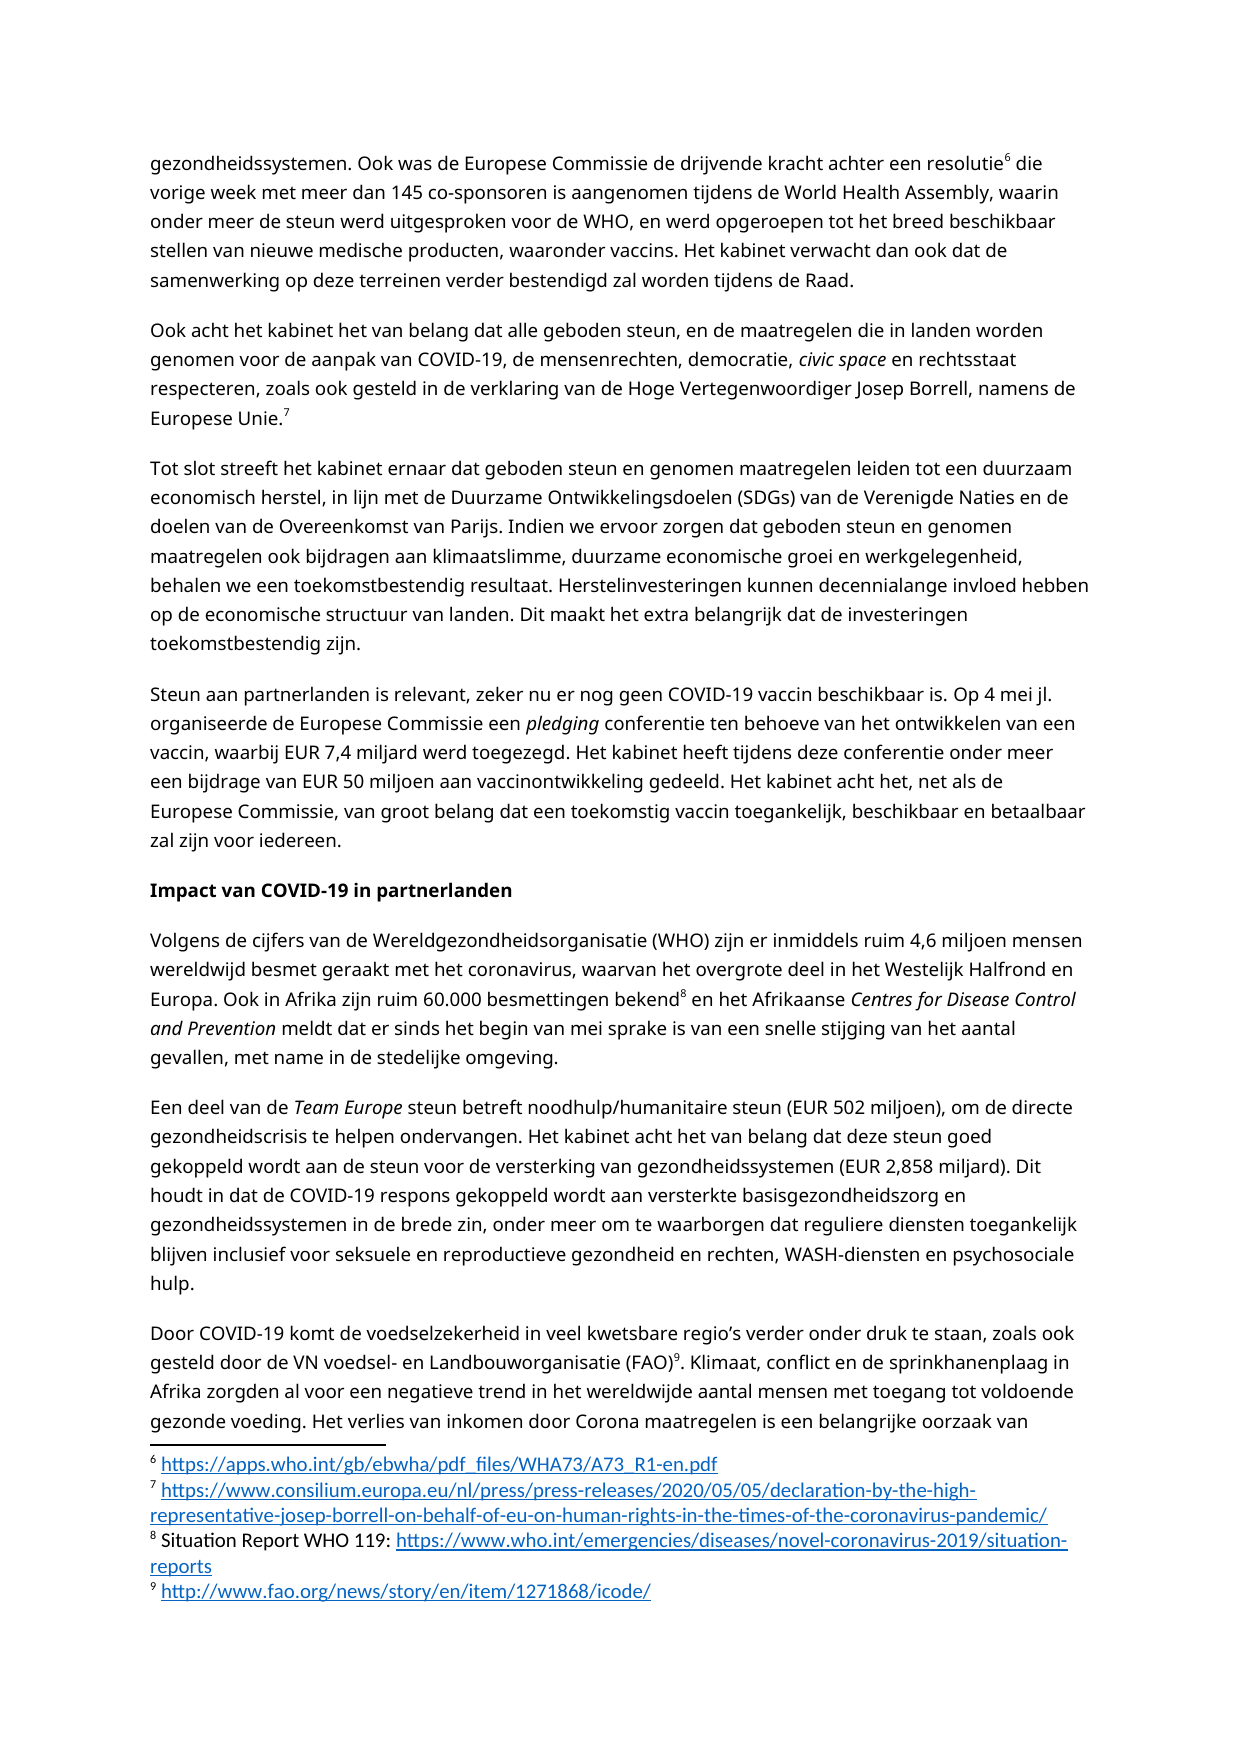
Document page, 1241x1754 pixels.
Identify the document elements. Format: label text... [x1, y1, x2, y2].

text Steun aan partnerlanden is relevant, zeker nu er nog geen COVID-19 vaccin beschikbaar is. Op 4 mei jl. organiseerde de Europese Commissie een pledging conferentie ten behoeve van het ontwikkelen van een vaccin, waarbij EUR 7,4 miljard werd toegezegd. Het kabinet heeft tijdens deze conferentie onder meer een bijdrage van EUR 50 miljoen aan vaccinontwikkeling gedeeld. Het kabinet acht het, net als de Europese Commissie, van groot belang dat een toekomstig vaccin toegankelijk, beschikbaar en betaalbaar zal zijn voor iedereen. [150, 681, 1090, 853]
text Ook acht het kabinet het van belang dat alle geboden steun, en de maatregelen die in landen worden genomen voor de aanpak van COVID-19, de mensenrechten, democratie, civic space en rechtsstaat respecteren, zoals ook gesteld in de verklaring van de Hoge Vertegenwoordiger Josep Borrell, namens de Europese Unie. [150, 317, 1090, 431]
text Volgens de cijfers van de Wereldgezondheidsorganisatie (WHO) zijn er inmiddels ruim 4,6 miljoen mensen wereldwijd besmet geraakt met het coronavirus, waarvan het overgrote deel in het Westelijk Halfrond en Europa. Ook in Afrika zijn ruim 60.000 besmettingen bekend en het Afrikaanse Centres for Disease Control and Prevention meldt dat er sinds het begin van mei sprake is van een snelle stijging van het aantal gevallen, met name in de stedelijke omgeving. [150, 927, 1090, 1070]
text Impact van COVID-19 in partnerlanden [150, 877, 1090, 903]
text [150, 1320, 1090, 1434]
text Tot slot streeft het kabinet ernaar dat geboden steun en genomen maatregelen leiden tot een duurzaam economisch herstel, in lijn met de Duurzame Ontwikkelingsdoelen (SDGs) van de Verenigde Naties en de doelen van de Overeenkomst van Parijs. Indien we ervoor zorgen dat geboden steun en genomen maatregelen ook bijdragen aan klimaatslimme, duurzame economische groei en werkgelegenheid, behalen we een toekomstbestendig resultaat. Herstelinvesteringen kunnen decennialange invloed hebben op de economische structuur van landen. Dit maakt het extra belangrijk dat de investeringen toekomstbestendig zijn. [150, 455, 1090, 656]
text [150, 150, 1090, 293]
text Een deel van de Team Europe steun betreft noodhulp/humanitaire steun (EUR 502 miljoen), om de directe gezondheidscrisis te helpen ondervangen. Het kabinet acht het van belang dat deze steun goed gekoppeld wordt aan de steun voor de versterking van gezondheidssystemen (EUR 2,858 miljard). Dit houdt in dat de COVID-19 respons gekoppeld wordt aan versterkte basisgezondheidszorg en gezondheidssystemen in de brede zin, onder meer om te waarborgen dat reguliere diensten toegankelijk blijven inclusief voor seksuele en reproductieve gezondheid en rechten, WASH-diensten en psychosociale hulp. [150, 1094, 1090, 1296]
